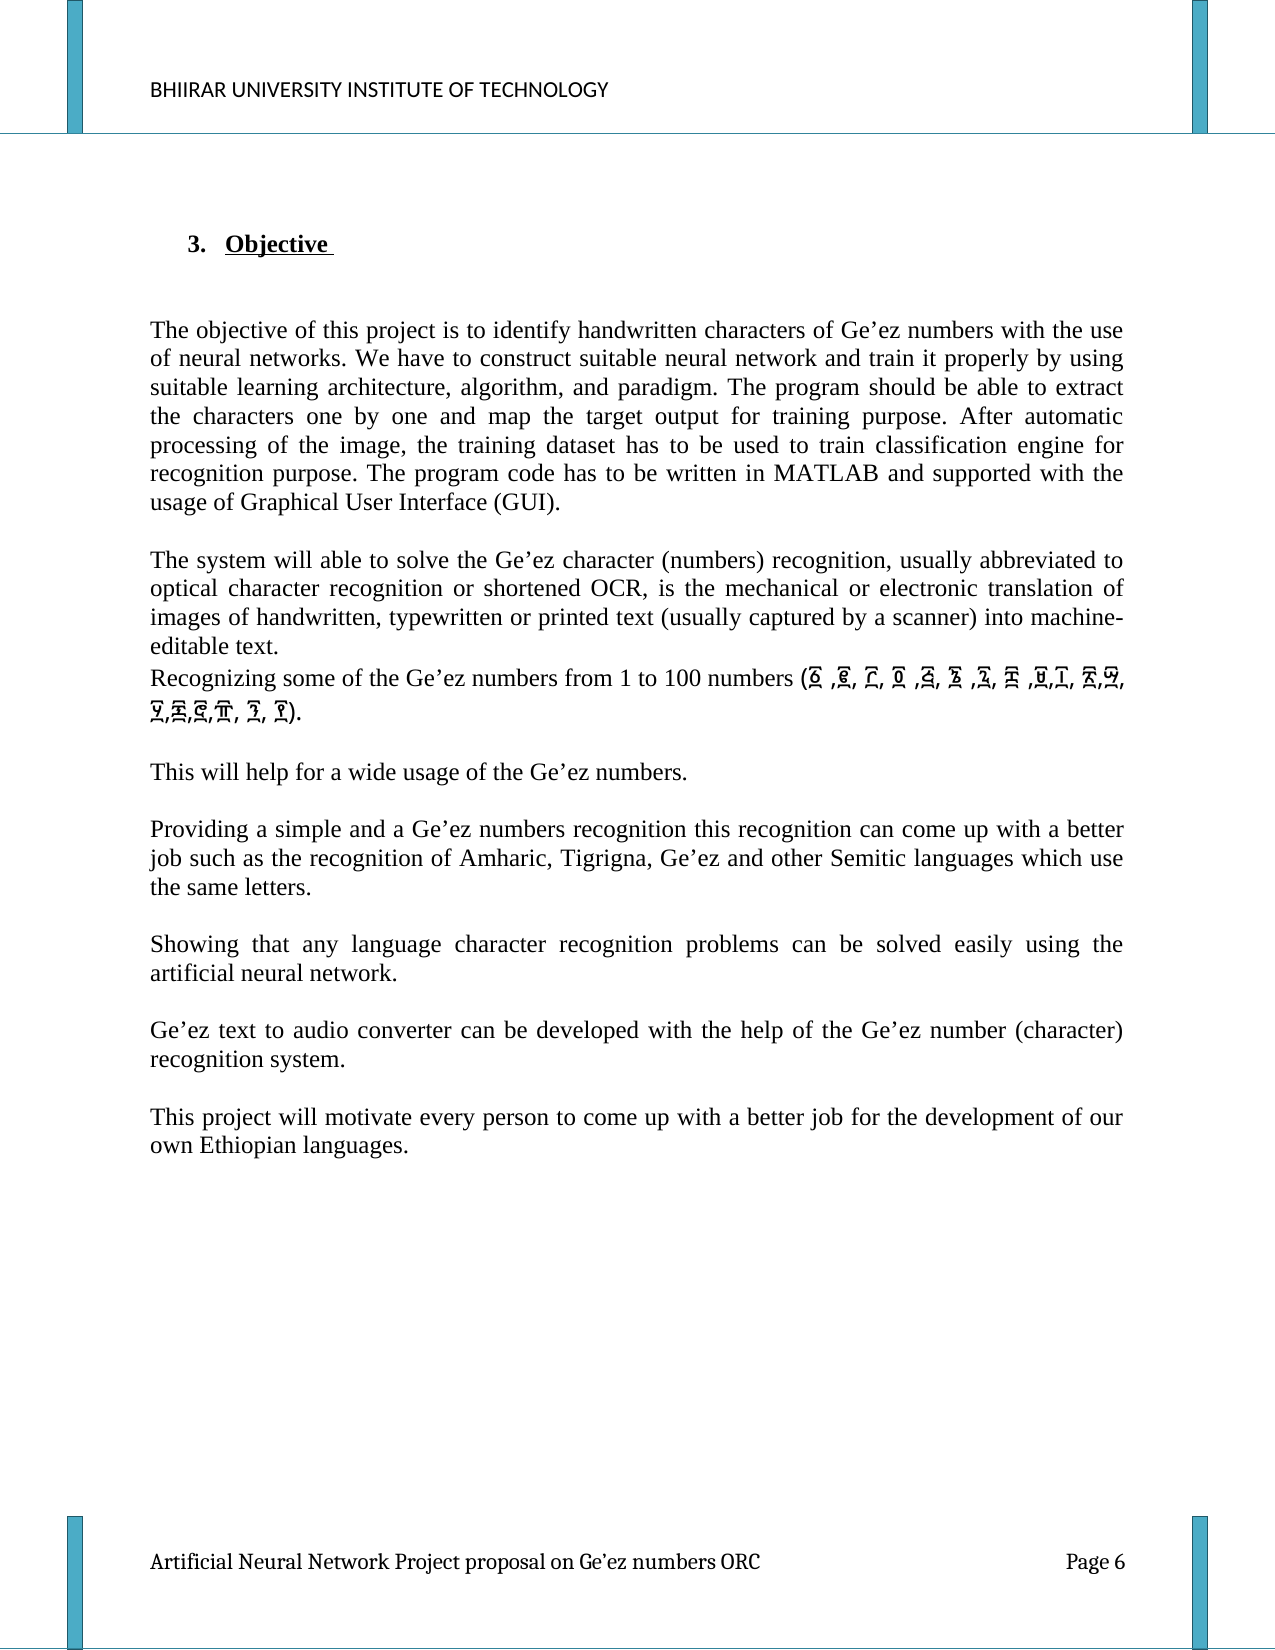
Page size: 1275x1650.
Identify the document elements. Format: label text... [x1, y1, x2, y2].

text This will help for a wide usage of the Ge’ez numbers. [150, 757, 1125, 785]
text Ge’ez text to audio converter can be developed with the help of the Ge’ez number (character) recognition system. [150, 1015, 1125, 1073]
text Recognizing some of the Ge’ez numbers from 1 to 100 numbers (፩ ,፪, ፫, ፬ ,፭, ፮ ,፯, ፰ ,፱,፲, ፳,፵, ፶,፷,፸,፹, ፺, ፻). [150, 660, 1125, 728]
subtitle Objective [187, 229, 1125, 257]
text The system will able to solve the Ge’ez character (numbers) recognition, usually abbreviated to optical character recognition or shortened OCR, is the mechanical or electronic translation of images of handwritten, typewritten or printed text (usually captured by a scanner) into machine-editable text. [150, 545, 1125, 660]
text Providing a simple and a Ge’ez numbers recognition this recognition can come up with a better job such as the recognition of Amharic, Tigrigna, Ge’ez and other Semitic languages which use the same letters. [150, 814, 1125, 900]
text Showing that any language character recognition problems can be solved easily using the artificial neural network. [150, 929, 1125, 987]
text This project will motivate every person to come up with a better job for the development of our own Ethiopian languages. [150, 1102, 1125, 1159]
text The objective of this project is to identify handwritten characters of Ge’ez numbers with the use of neural networks. We have to construct suitable neural network and train it properly by using suitable learning architecture, algorithm, and paradigm. The program should be able to extract the characters one by one and map the target output for training purpose. After automatic processing of the image, the training dataset has to be used to train classification engine for recognition purpose. The program code has to be written in MATLAB and supported with the usage of Graphical User Interface (GUI). [150, 315, 1125, 516]
